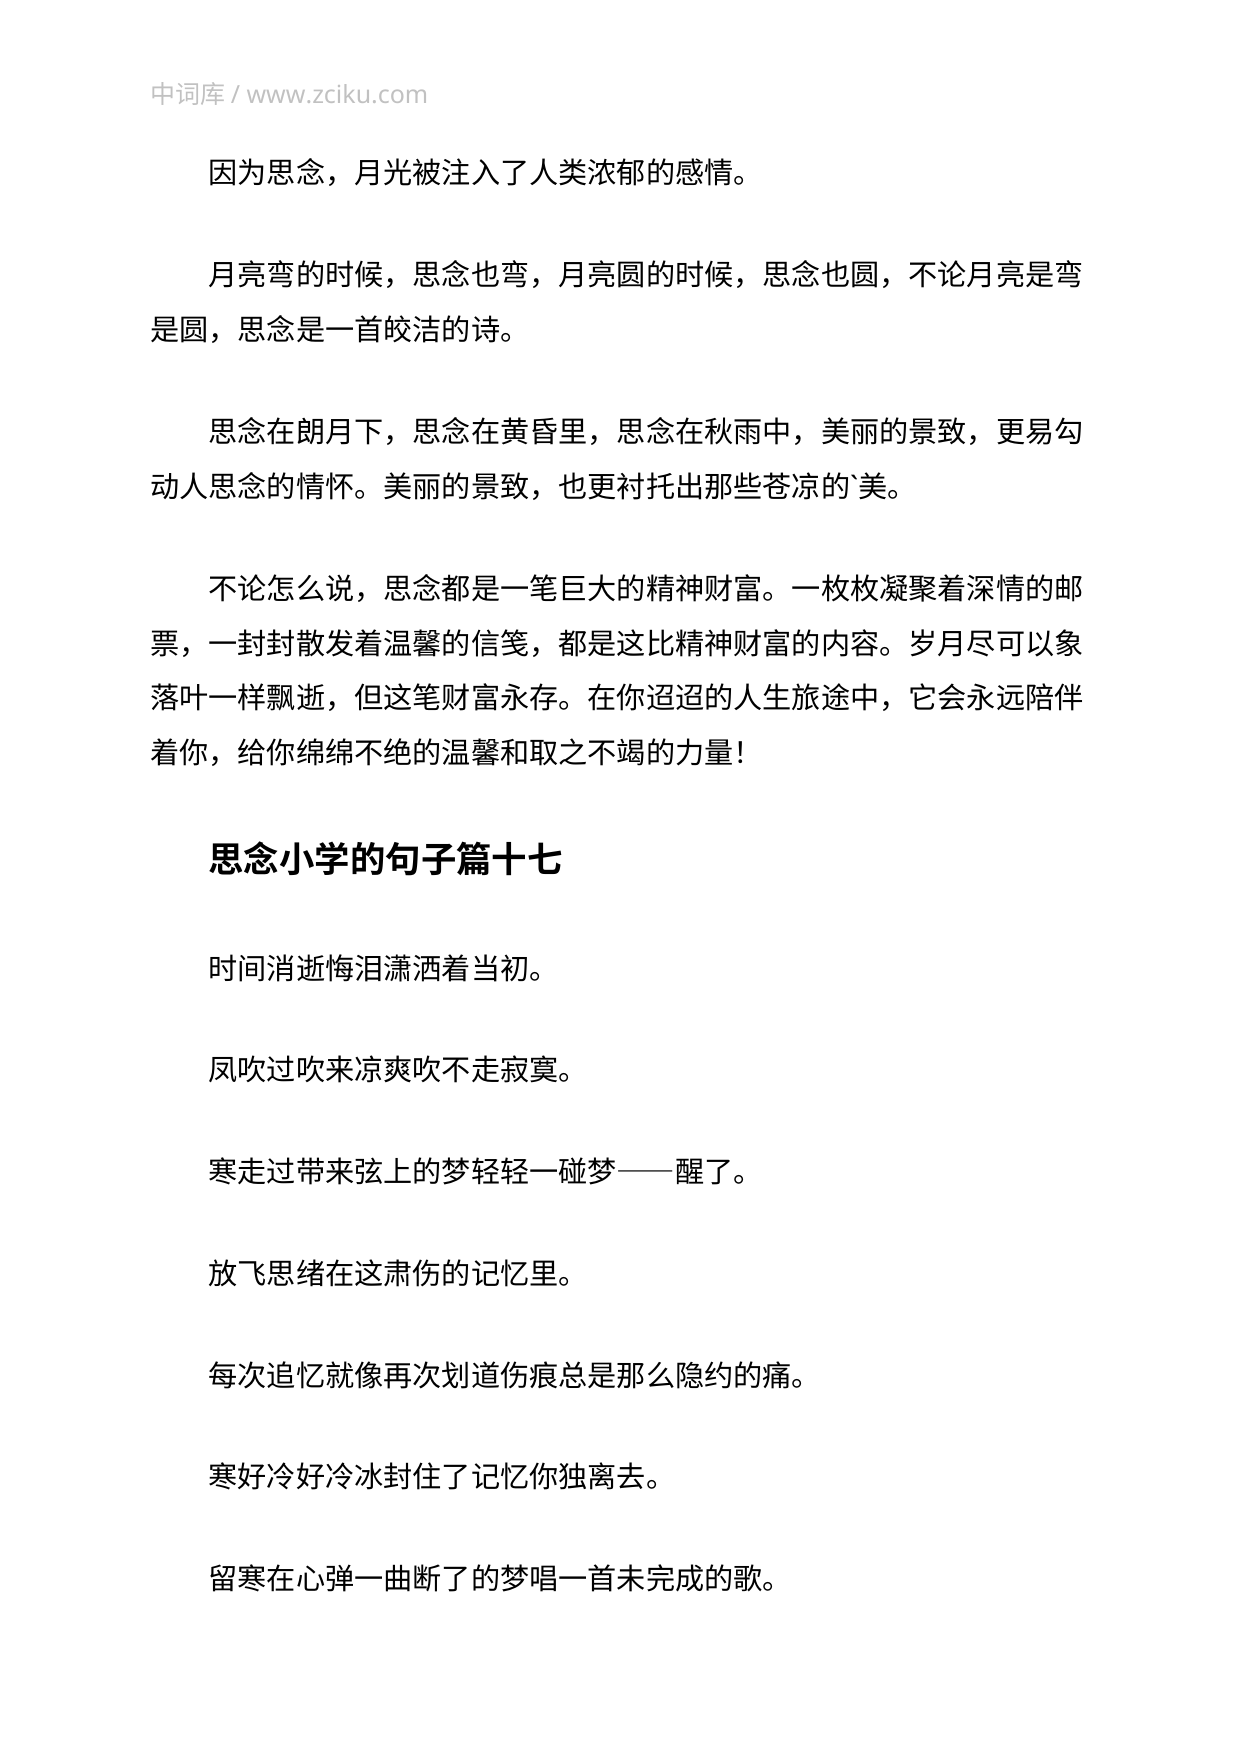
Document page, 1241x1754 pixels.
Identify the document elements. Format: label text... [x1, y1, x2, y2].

text 时间消逝悔泪潇洒着当初。 [150, 945, 1090, 987]
text 不论怎么说，思念都是一笔巨大的精神财富。一枚枚凝聚着深情的邮票，一封封散发着温馨的信笺，都是这比精神财富的内容。岁月尽可以象落叶一样飘逝，但这笔财富永存。在你迢迢的人生旅途中，它会永远陪伴着你，给你绵绵不绝的温馨和取之不竭的力量！ [150, 565, 1090, 772]
text 思念在朗月下，思念在黄昏里，思念在秋雨中，美丽的景致，更易勾动人思念的情怀。美丽的景致，也更衬托出那些苍凉的`美。 [150, 408, 1090, 506]
text 留寒在心弹一曲断了的梦唱一首未完成的歌。 [150, 1556, 1090, 1598]
text 每次追忆就像再次划道伤痕总是那么隐约的痛。 [150, 1352, 1090, 1394]
text 因为思念，月光被注入了人类浓郁的感情。 [150, 150, 1090, 192]
text 思念小学的句子篇十七 [150, 832, 1090, 883]
text 寒好冷好冷冰封住了记忆你独离去。 [150, 1454, 1090, 1496]
text 放飞思绪在这肃伤的记忆里。 [150, 1251, 1090, 1293]
text 寒走过带来弦上的梦轻轻一碰梦——醒了。 [150, 1149, 1090, 1191]
text 月亮弯的时候，思念也弯，月亮圆的时候，思念也圆，不论月亮是弯是圆，思念是一首皎洁的诗。 [150, 252, 1090, 349]
text 凤吹过吹来凉爽吹不走寂寞。 [150, 1047, 1090, 1089]
